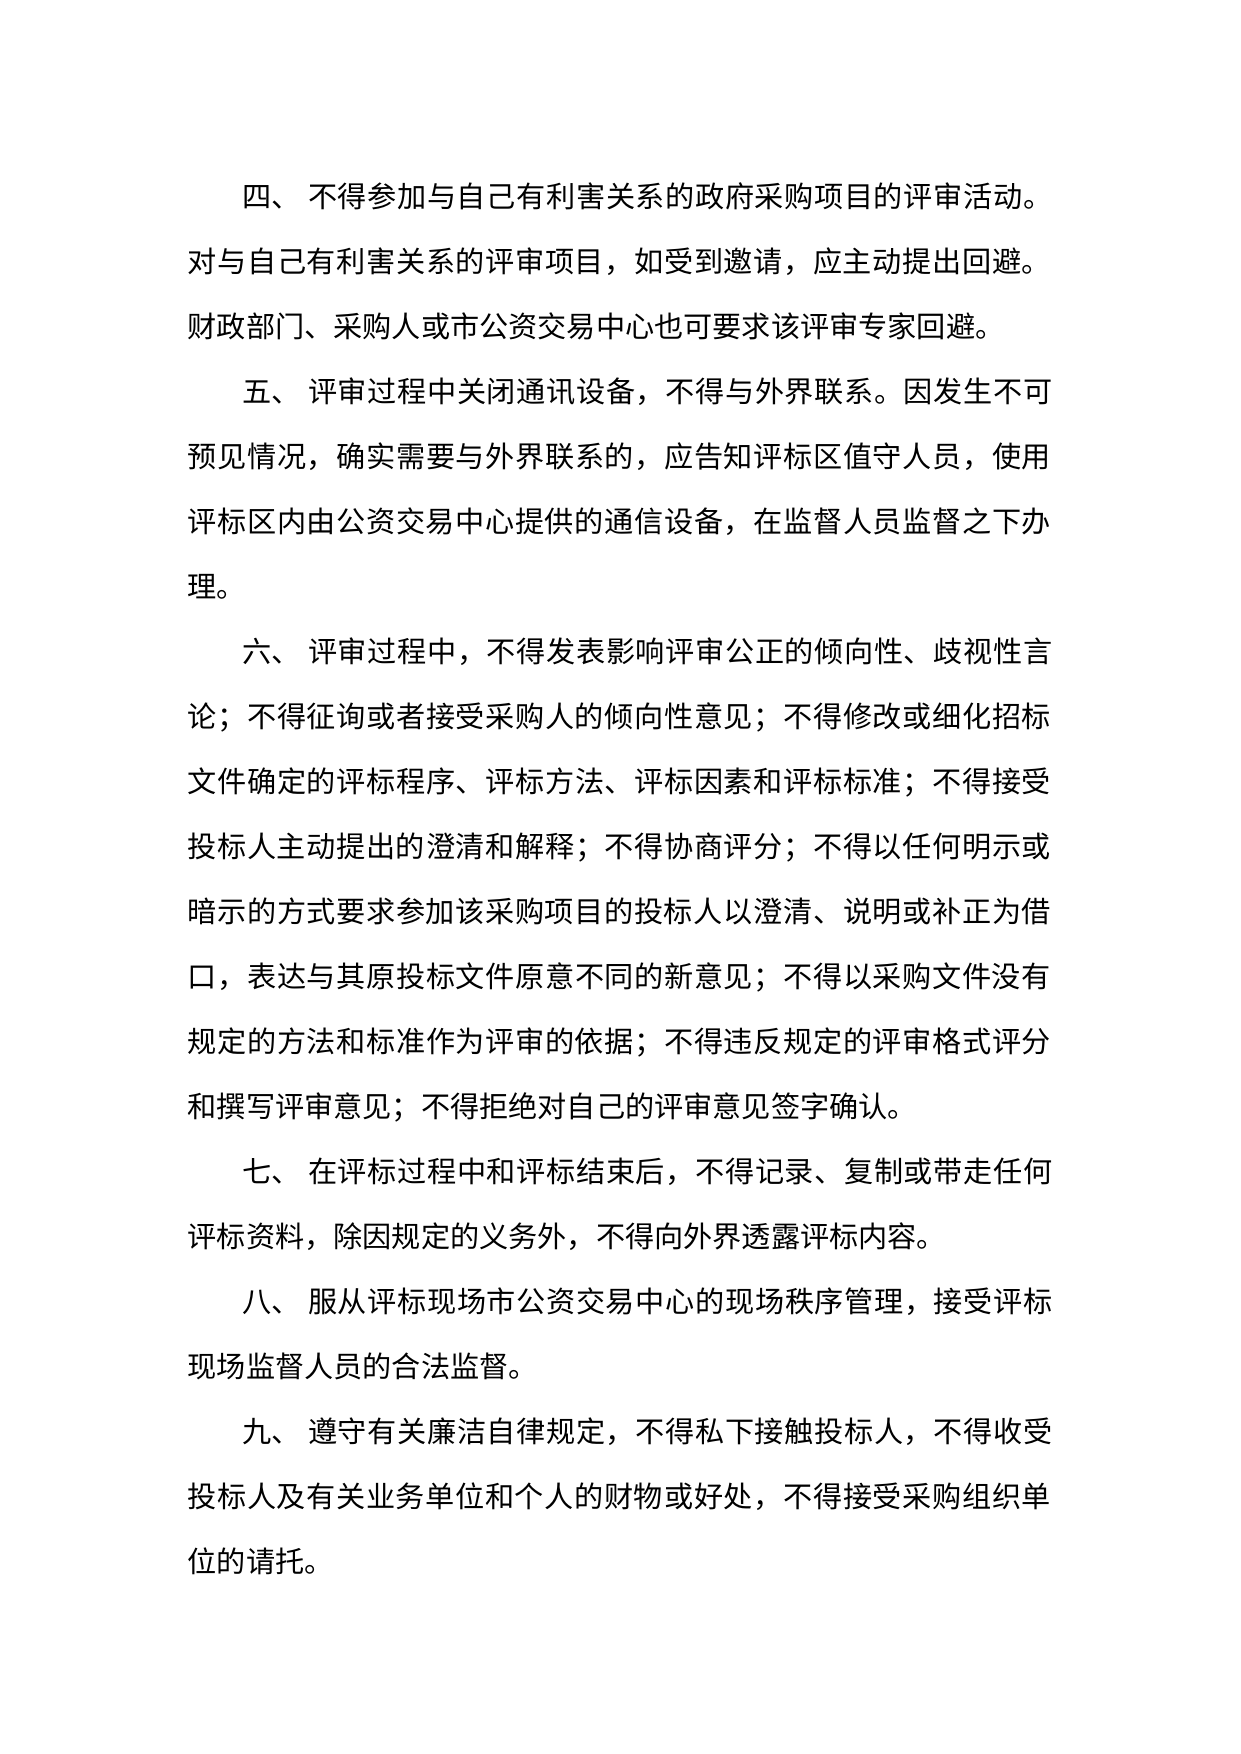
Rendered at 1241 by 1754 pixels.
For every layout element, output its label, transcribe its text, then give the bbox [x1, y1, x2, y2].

list 评审过程中关闭通讯设备，不得与外界联系。因发生不可预见情况，确实需要与外界联系的，应告知评标区值守人员，使用评标区内由公资交易中心提供的通信设备，在监督人员监督之下办理。 [187, 357, 1053, 617]
list 评审过程中，不得发表影响评审公正的倾向性、歧视性言论；不得征询或者接受采购人的倾向性意见；不得修改或细化招标文件确定的评标程序、评标方法、评标因素和评标标准；不得接受投标人主动提出的澄清和解释；不得协商评分；不得以任何明示或暗示的方式要求参加该采购项目的投标人以澄清、说明或补正为借口，表达与其原投标文件原意不同的新意见；不得以采购文件没有规定的方法和标准作为评审的依据；不得违反规定的评审格式评分和撰写评审意见；不得拒绝对自己的评审意见签字确认。 [187, 617, 1053, 1137]
list 服从评标现场市公资交易中心的现场秩序管理，接受评标现场监督人员的合法监督。 [187, 1267, 1053, 1397]
list 在评标过程中和评标结束后，不得记录、复制或带走任何评标资料，除因规定的义务外，不得向外界透露评标内容。 [187, 1137, 1053, 1267]
list 不得参加与自己有利害关系的政府采购项目的评审活动。对与自己有利害关系的评审项目，如受到邀请，应主动提出回避。财政部门、采购人或市公资交易中心也可要求该评审专家回避。 [187, 162, 1053, 357]
list 遵守有关廉洁自律规定，不得私下接触投标人，不得收受投标人及有关业务单位和个人的财物或好处，不得接受采购组织单位的请托。 [187, 1397, 1053, 1592]
